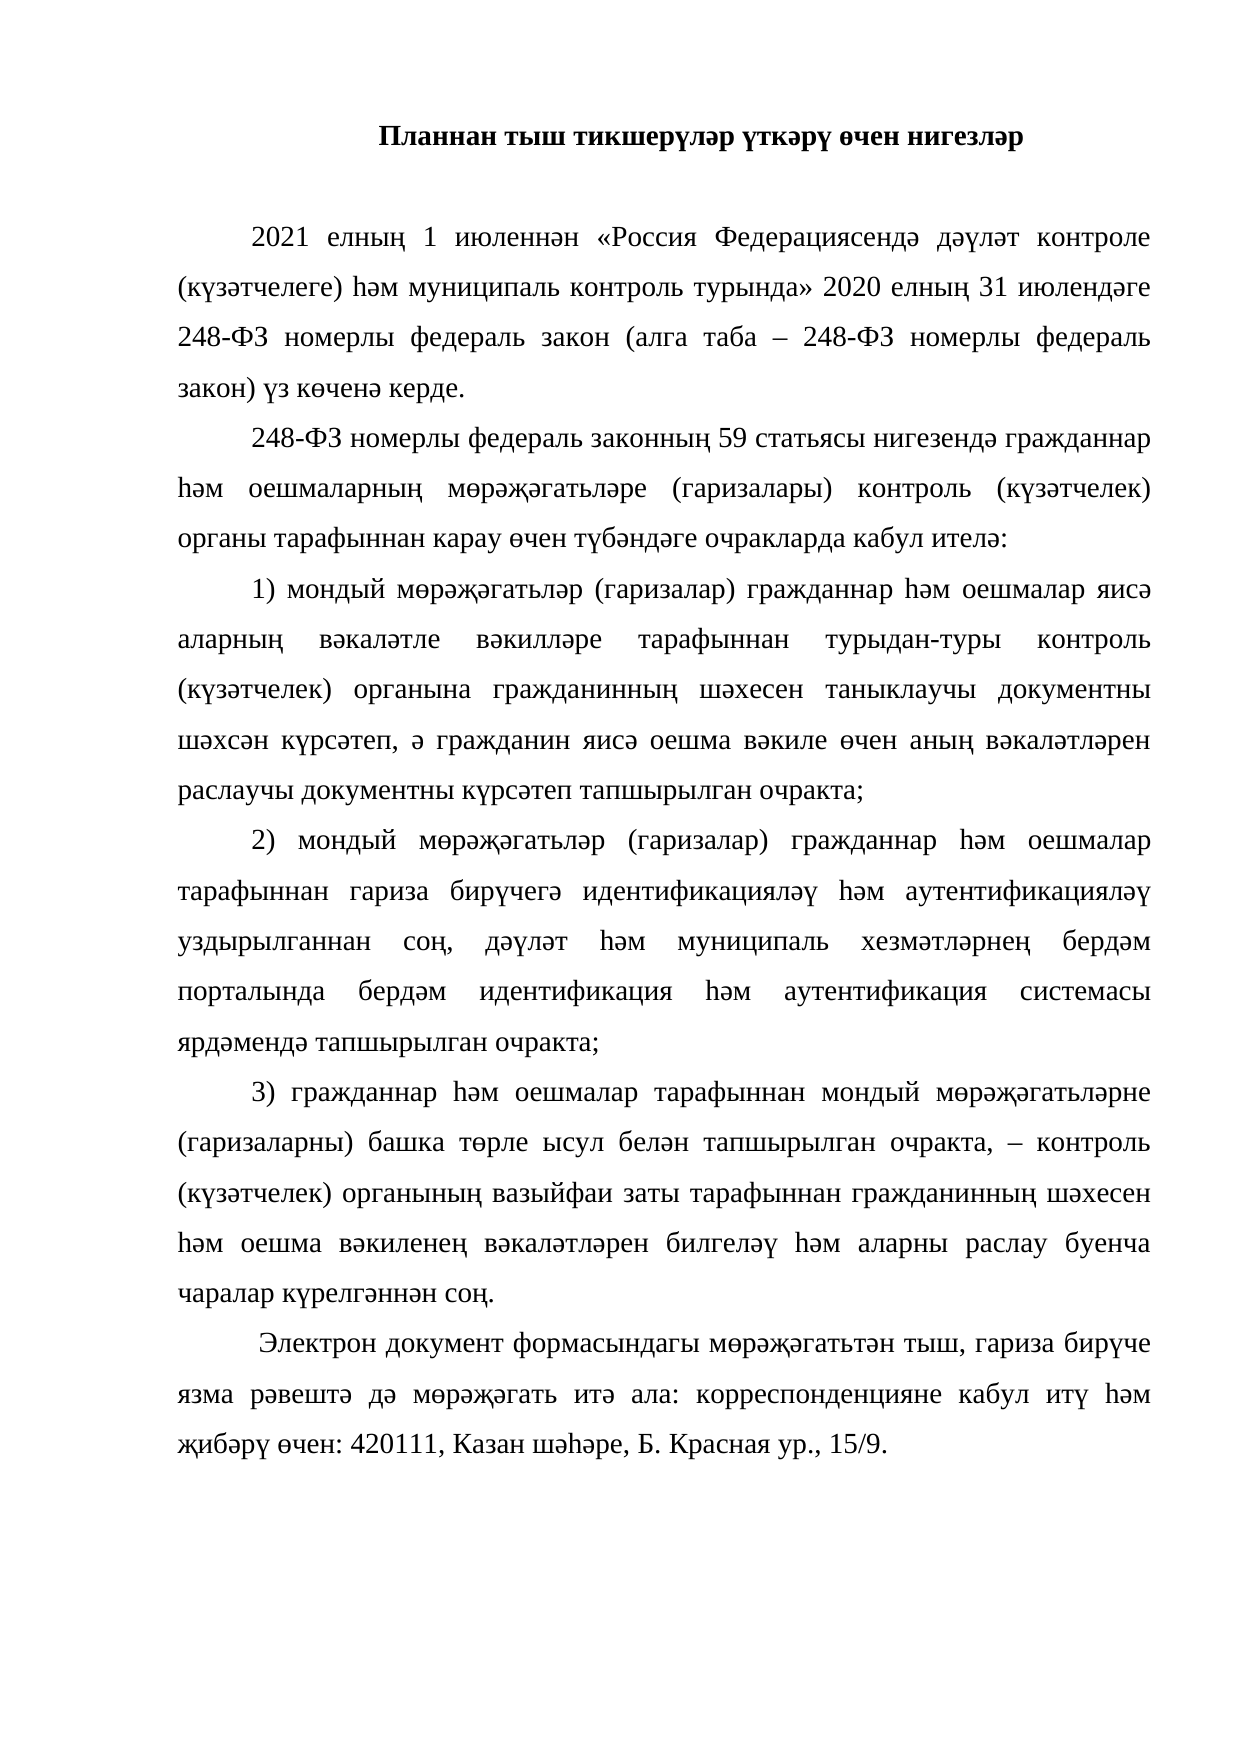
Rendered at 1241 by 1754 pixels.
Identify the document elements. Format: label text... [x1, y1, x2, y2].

text Планнан тыш тикшерүләр үткәрү өчен нигезләр [177, 118, 1152, 152]
text Электрон документ формасындагы мөрәҗәгатьтән тыш, гариза бирүче язма рәвештә дә мөрәҗәгать итә ала: корреспонденцияне кабул итү һәм җибәрү өчен: 420111, Казан шәһәре, Б. Красная ур., 15/9. [177, 1326, 1152, 1460]
text 2021 елның 1 июленнән «Россия Федерациясендә дәүләт контроле (күзәтчелеге) һәм муниципаль контроль турында» 2020 елның 31 июлендәге 248-ФЗ номерлы федераль закон (алга таба – 248-ФЗ номерлы федераль закон) үз көченә керде. [177, 219, 1152, 403]
text 3) гражданнар һәм оешмалар тарафыннан мондый мөрәҗәгатьләрне (гаризаларны) башка төрле ысул белән тапшырылган очракта, – контроль (күзәтчелек) органының вазыйфаи заты тарафыннан гражданинның шәхесен һәм оешма вәкиленең вәкаләтләрен билгеләү һәм аларны раслау буенча чаралар күрелгәннән соң. [177, 1074, 1152, 1309]
text 2) мондый мөрәҗәгатьләр (гаризалар) гражданнар һәм оешмалар тарафыннан гариза бирүчегә идентификацияләү һәм аутентификацияләү уздырылганнан соң, дәүләт һәм муниципаль хезмәтләрнең бердәм порталында бердәм идентификация һәм аутентификация системасы ярдәмендә тапшырылган очракта; [177, 822, 1152, 1057]
text 248-ФЗ номерлы федераль законның 59 статьясы нигезендә гражданнар һәм оешмаларның мөрәҗәгатьләре (гаризалары) контроль (күзәтчелек) органы тарафыннан карау өчен түбәндәге очракларда кабул ителә: [177, 420, 1152, 554]
text 1) мондый мөрәҗәгатьләр (гаризалар) гражданнар һәм оешмалар яисә аларның вәкаләтле вәкилләре тарафыннан турыдан-туры контроль (күзәтчелек) органына гражданинның шәхесен таныклаучы документны шәхсән күрсәтеп, ә гражданин яисә оешма вәкиле өчен аның вәкаләтләрен раслаучы документны күрсәтеп тапшырылган очракта; [177, 571, 1152, 806]
